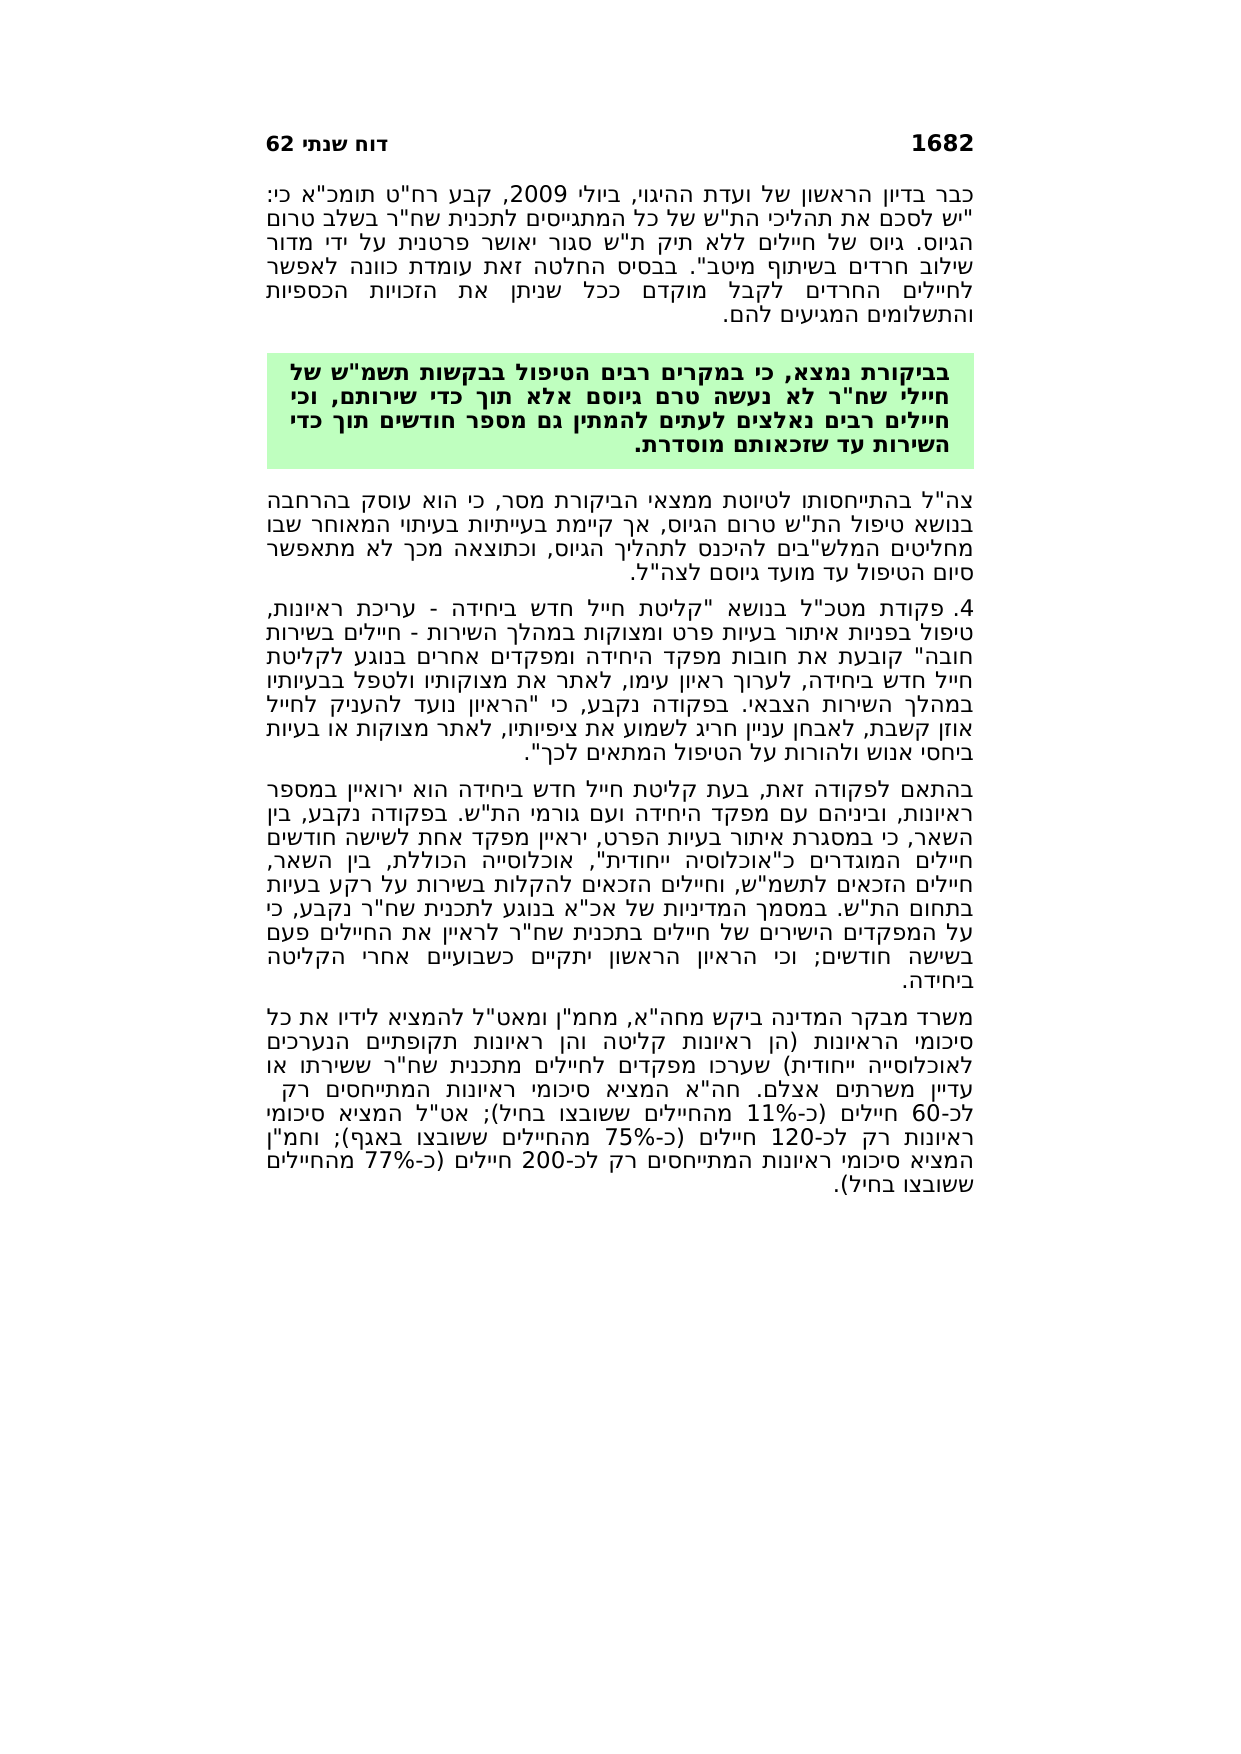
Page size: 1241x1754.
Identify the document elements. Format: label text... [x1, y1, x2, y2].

text צה"ל בהתייחסותו לטיוטת ממצאי הביקורת מסר, כי הוא עוסק בהרחבה בנושא טיפול הת"ש טרום הגיוס, אך קיימת בעייתיות בעיתוי המאוחר שבו מחליטים המלש"בים להיכנס לתהליך הגיוס, וכתוצאה מכך לא מתאפשר סיום הטיפול עד מועד גיוסם לצה"ל. [266, 489, 974, 585]
text בהתאם לפקודה זאת, בעת קליטת חייל חדש ביחידה הוא ירואיין במספר ראיונות, וביניהם עם מפקד היחידה ועם גורמי הת"ש. בפקודה נקבע, בין השאר, כי במסגרת איתור בעיות הפרט, יראיין מפקד אחת לשישה חודשים חיילים המוגדרים כ"אוכלוסיה ייחודית", אוכלוסייה הכוללת, בין השאר, חיילים הזכאים לתשמ"ש, וחיילים הזכאים להקלות בשירות על רקע בעיות בתחום הת"ש. במסמך המדיניות של אכ"א בנוגע לתכנית שח"ר נקבע, כי על המפקדים הישירים של חיילים בתכנית שח"ר לראיין את החיילים פעם בשישה חודשים; וכי הראיון הראשון יתקיים כשבועיים אחרי הקליטה ביחידה. [266, 778, 974, 993]
text 4. פקודת מטכ"ל בנושא "קליטת חייל חדש ביחידה - עריכת ראיונות, טיפול בפניות איתור בעיות פרט ומצוקות במהלך השירות - חיילים בשירות חובה" קובעת את חובות מפקד היחידה ומפקדים אחרים בנוגע לקליטת חייל חדש ביחידה, לערוך ראיון עימו, לאתר את מצוקותיו ולטפל בבעיותיו במהלך השירות הצבאי. בפקודה נקבע, כי "הראיון נועד להעניק לחייל אוזן קשבת, לאבחן עניין חריג לשמוע את ציפיותיו, לאתר מצוקות או בעיות ביחסי אנוש ולהורות על הטיפול המתאים לכך". [266, 598, 974, 765]
text בביקורת נמצא, כי במקרים רבים הטיפול בבקשות תשמ"ש של חיילי שח"ר לא נעשה טרם גיוסם אלא תוך כדי שירותם, וכי חיילים רבים נאלצים לעתים להמתין גם מספר חודשים תוך כדי השירות עד שזכאותם מוסדרת. [267, 353, 974, 469]
text כבר בדיון הראשון של ועדת ההיגוי, ביולי 2009, קבע רח"ט תומכ"א כי: "יש לסכם את תהליכי הת"ש של כל המתגייסים לתכנית שח"ר בשלב טרום הגיוס. גיוס של חיילים ללא תיק ת"ש סגור יאושר פרטנית על ידי מדור שילוב חרדים בשיתוף מיטב". בבסיס החלטה זאת עומדת כוונה לאפשר לחיילים החרדים לקבל מוקדם ככל שניתן את הזכויות הכספיות והתשלומים המגיעים להם. [266, 183, 974, 327]
text משרד מבקר המדינה ביקש מחה"א, מחמ"ן ומאט"ל להמציא לידיו את כל סיכומי הראיונות (הן ראיונות קליטה והן ראיונות תקופתיים הנערכים לאוכלוסייה ייחודית) שערכו מפקדים לחיילים מתכנית שח"ר ששירתו או עדיין משרתים אצלם. חה"א המציא סיכומי ראיונות המתייחסים רק לכ-60 חיילים (כ-11% מהחיילים ששובצו בחיל); אט"ל המציא סיכומי ראיונות רק לכ-120 חיילים (כ-75% מהחיילים ששובצו באגף); וחמ"ן המציא סיכומי ראיונות המתייחסים רק לכ-200 חיילים (כ-77% מהחיילים ששובצו בחיל). [266, 1006, 974, 1198]
